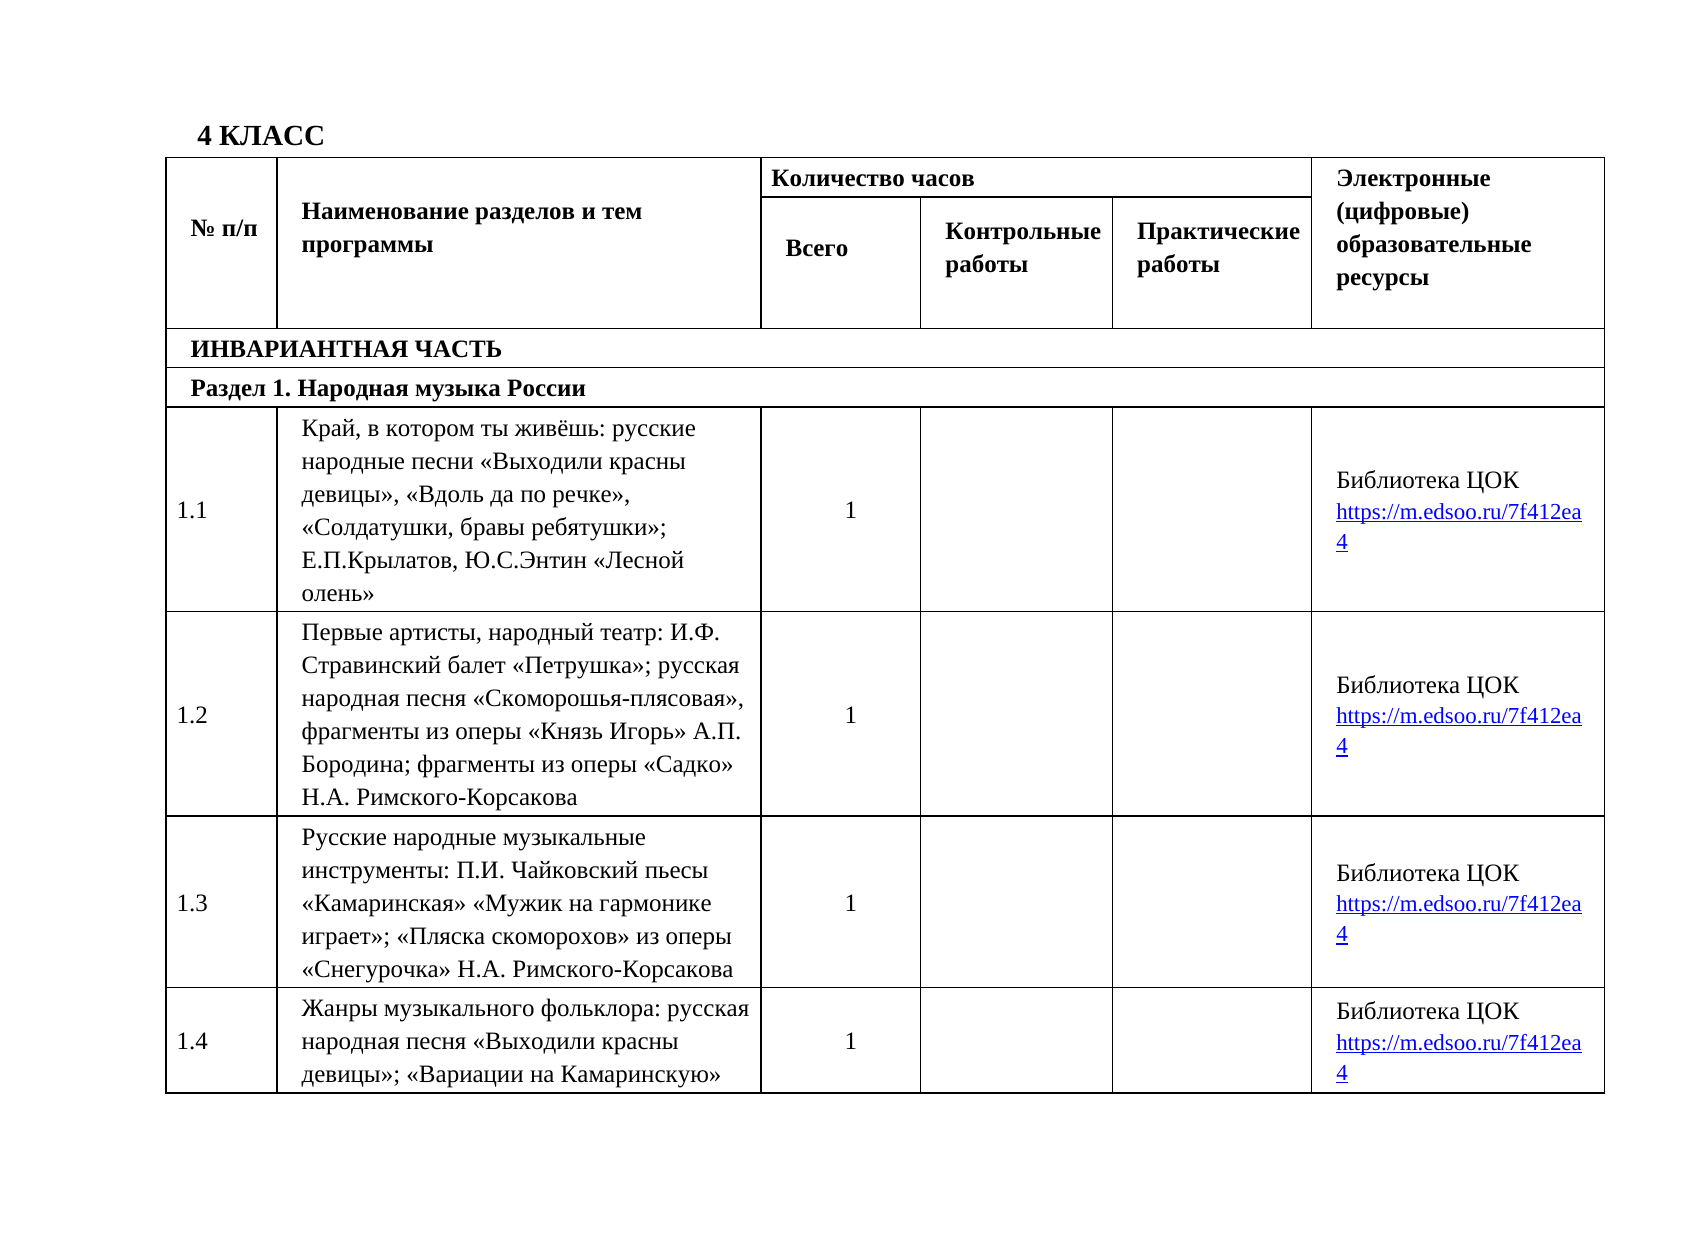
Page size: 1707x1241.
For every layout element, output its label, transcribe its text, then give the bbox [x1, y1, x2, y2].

table_cell Библиотека ЦОК https://m.edsoo.ru/7f412ea4 [1312, 612, 1604, 815]
table_cell Библиотека ЦОК https://m.edsoo.ru/7f412ea4 [1312, 408, 1604, 611]
table_cell Первые артисты, народный театр: И.Ф. Стравинский балет «Петрушка»; русская народная песня «Скоморошья-плясовая», фрагменты из оперы «Князь Игорь» А.П. Бородина; фрагменты из оперы «Садко» Н.А. Римского-Корсакова [278, 612, 760, 815]
table_cell Жанры музыкального фольклора: русская народная песня «Выходили красны девицы»; «Вариации на Камаринскую» [278, 988, 760, 1092]
table_cell Контрольные работы [921, 198, 1112, 327]
table_cell 1 [762, 408, 920, 611]
table_cell 1 [762, 817, 920, 987]
table_cell Край, в котором ты живёшь: русские народные песни «Выходили красны девицы», «Вдоль да по речке», «Солдатушки, бравы ребятушки»; Е.П.Крылатов, Ю.С.Энтин «Лесной олень» [278, 408, 760, 611]
table_cell [921, 988, 1112, 1092]
table_cell [921, 408, 1112, 611]
table_cell [921, 817, 1112, 987]
table_cell Русские народные музыкальные инструменты: П.И. Чайковский пьесы «Камаринская» «Мужик на гармонике играет»; «Пляска скоморохов» из оперы «Снегурочка» Н.А. Римского-Корсакова [278, 817, 760, 987]
table_cell 1.2 [167, 612, 276, 815]
table_header № п/п [167, 158, 276, 327]
table_cell [1113, 612, 1311, 815]
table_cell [1312, 988, 1604, 1092]
table_header Электронные (цифровые) образовательные ресурсы [1312, 158, 1604, 327]
table_cell Практические работы [1113, 198, 1311, 327]
table_cell ИНВАРИАНТНАЯ ЧАСТЬ [167, 329, 1604, 367]
table_header Наименование разделов и тем программы [278, 158, 760, 327]
table_cell [1113, 408, 1311, 611]
text 4 КЛАСС [190, 118, 1618, 152]
table_header Количество часов [762, 158, 1311, 196]
table_cell 1.1 [167, 408, 276, 611]
table_cell [1113, 988, 1311, 1092]
table_cell 1.4 [167, 988, 276, 1092]
table_cell [921, 612, 1112, 815]
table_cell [1312, 817, 1604, 987]
table_cell Раздел 1. Народная музыка России [167, 368, 1604, 406]
table_cell Всего [762, 198, 920, 327]
table_cell 1 [762, 612, 920, 815]
table_cell 1 [762, 988, 920, 1092]
table_cell 1.3 [167, 817, 276, 987]
table_cell [1113, 817, 1311, 987]
